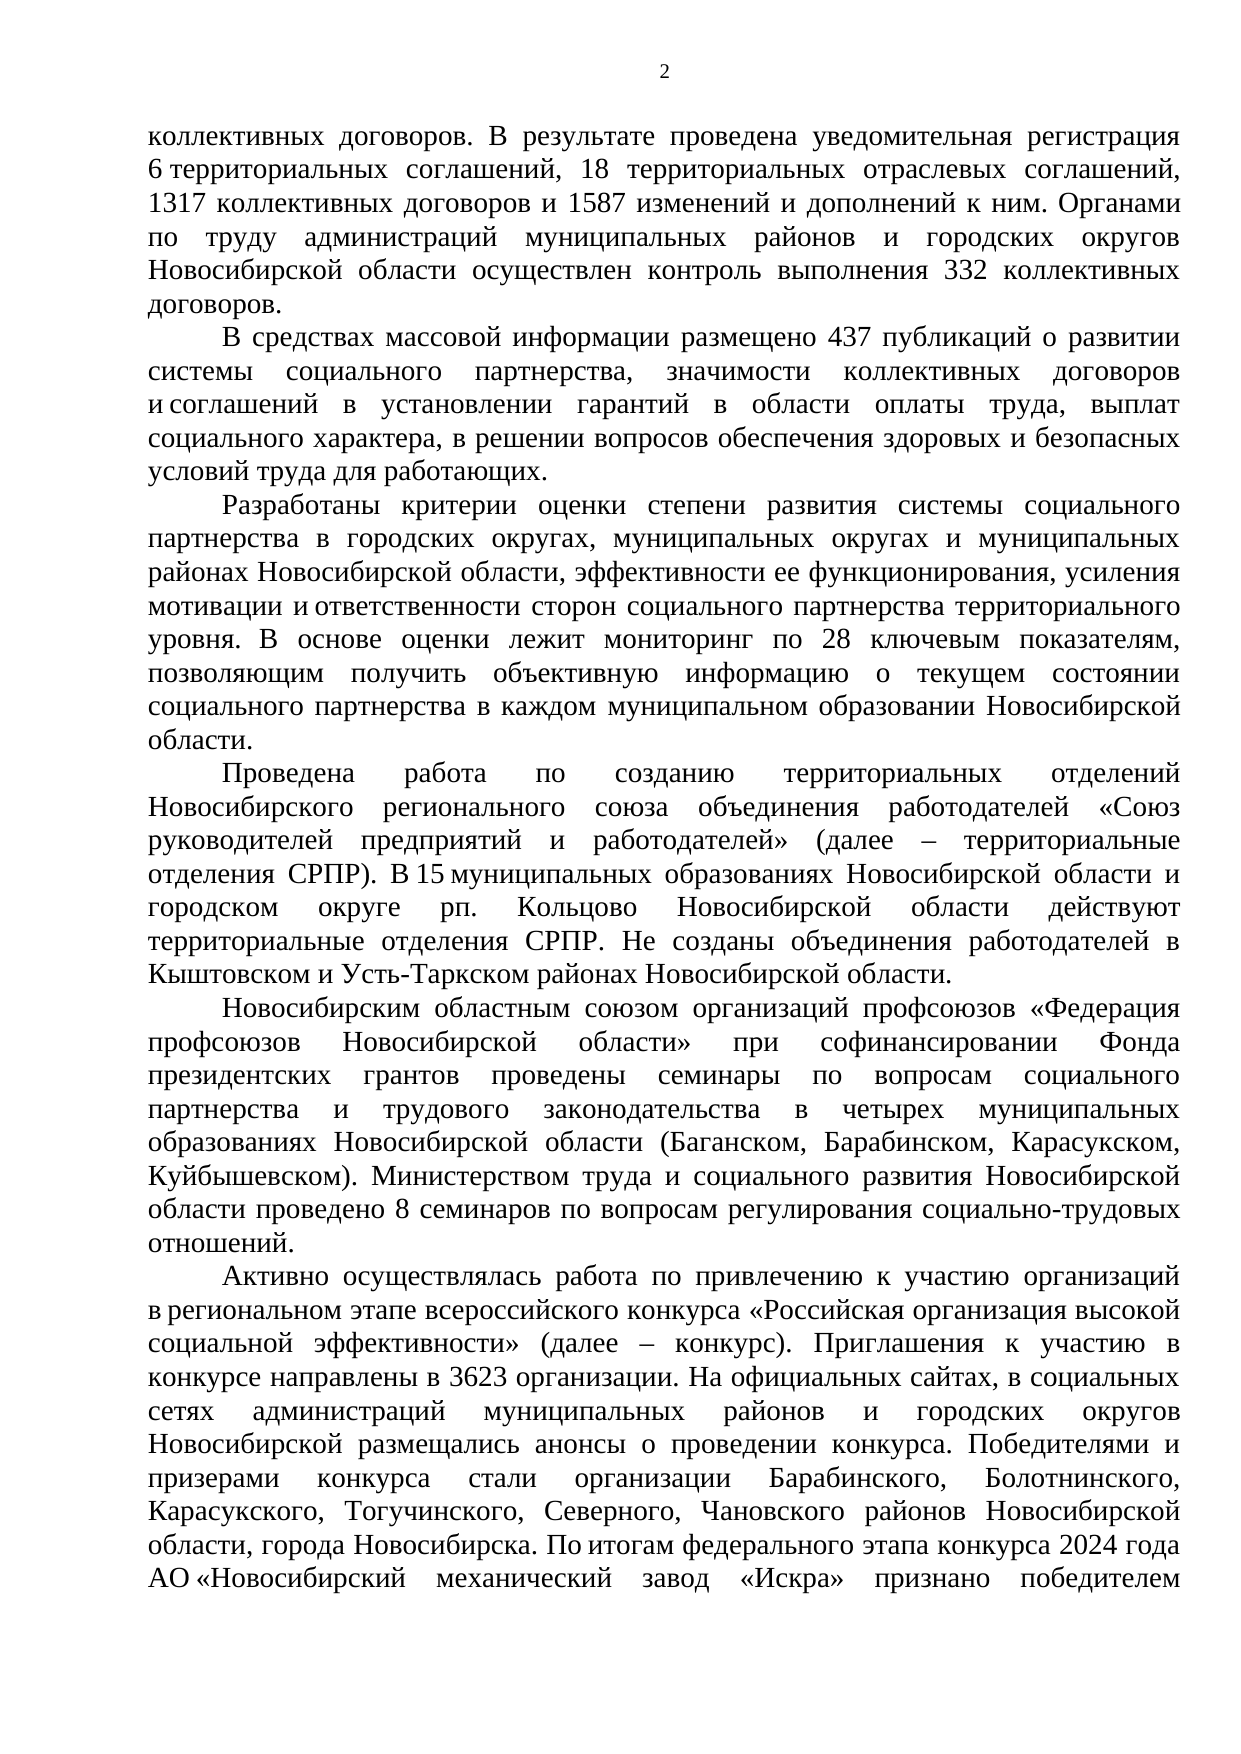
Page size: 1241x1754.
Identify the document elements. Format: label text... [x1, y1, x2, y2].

text В средствах массовой информации размещено 437 публикаций о развитии системы социального партнерства, значимости коллективных договоров и соглашений в установлении гарантий в области оплаты труда, выплат социального характера, в решении вопросов обеспечения здоровых и безопасных условий труда для работающих. [148, 319, 1181, 487]
text Новосибирским областным союзом организаций профсоюзов «Федерация профсоюзов Новосибирской области» при софинансировании Фонда президентских грантов проведены семинары по вопросам социального партнерства и трудового законодательства в четырех муниципальных образованиях Новосибирской области (Баганском, Барабинском, Карасукском, Куйбышевском). Министерством труда и социального развития Новосибирской области проведено 8 семинаров по вопросам регулирования социально-трудовых отношений. [148, 990, 1181, 1258]
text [148, 1258, 1181, 1594]
text Разработаны критерии оценки степени развития системы социального партнерства в городских округах, муниципальных округах и муниципальных районах Новосибирской области, эффективности ее функционирования, усиления мотивации и ответственности сторон социального партнерства территориального уровня. В основе оценки лежит мониторинг по 28 ключевым показателям, позволяющим получить объективную информацию о текущем состоянии социального партнерства в каждом муниципальном образовании Новосибирской области. [148, 487, 1181, 755]
text Проведена работа по созданию территориальных отделений Новосибирского регионального союза объединения работодателей «Союз руководителей предприятий и работодателей» (далее – территориальные отделения СРПР). В 15 муниципальных образованиях Новосибирской области и городском округе рп. Кольцово Новосибирской области действуют территориальные отделения СРПР. Не созданы объединения работодателей в Кыштовском и Усть-Таркском районах Новосибирской области. [148, 755, 1181, 990]
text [148, 118, 1181, 319]
